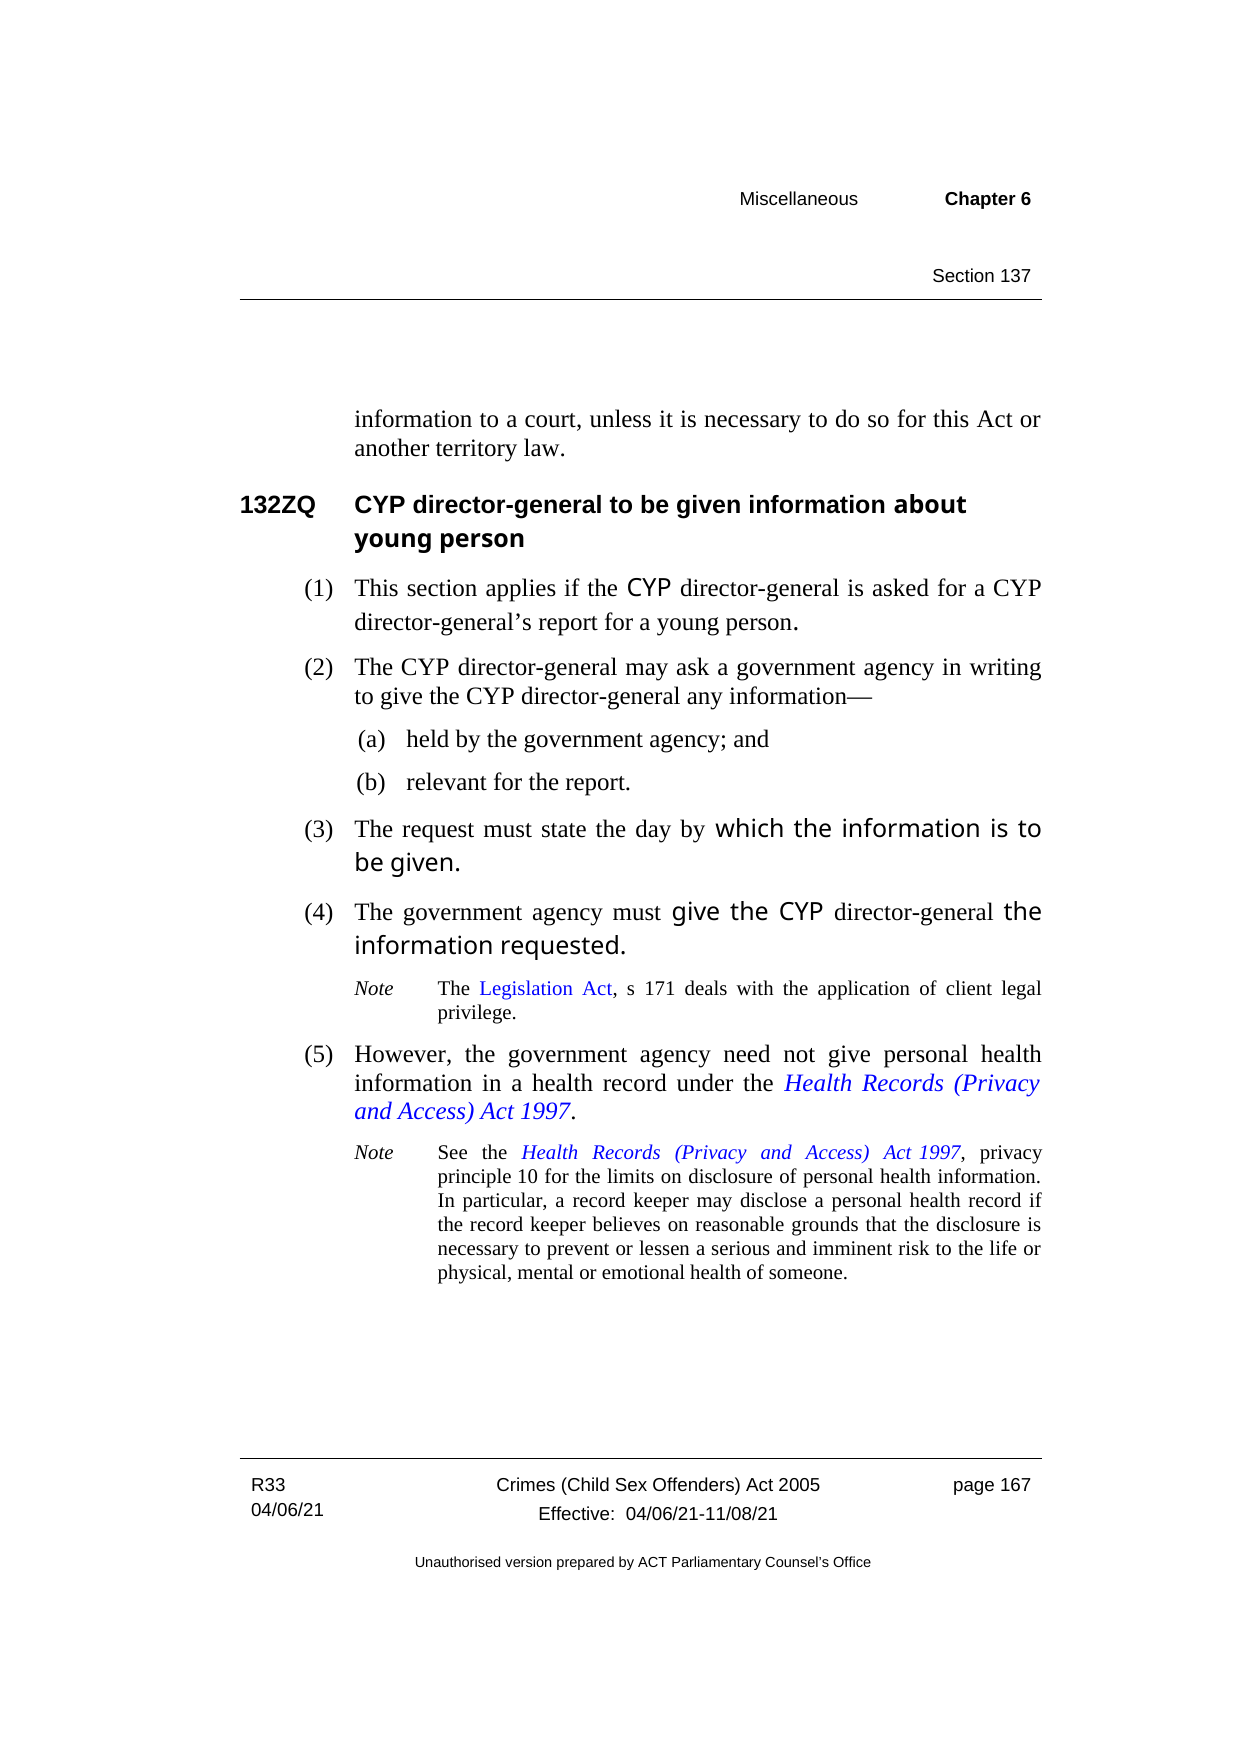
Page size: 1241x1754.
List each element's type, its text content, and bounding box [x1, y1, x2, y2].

text Note The Legislation Act, s 171 deals with the application of client legal privilege. [354, 976, 1042, 1024]
text Note See the Health Records (Privacy and Access) Act 1997, privacy principle 10 for the limits on disclosure of personal health information. In particular, a record keeper may disclose a personal health record if the record keeper believes on reasonable grounds that the disclosure is necessary to prevent or lessen a serious and imminent risk to the life or physical, mental or emotional health of someone. [354, 1140, 1042, 1284]
text (a) held by the government agency; and [239, 724, 1042, 753]
text 132ZQ CYP director-general to be given information about young person [239, 487, 1042, 555]
text (b) relevant for the report. [239, 767, 1042, 796]
text (4) The government agency must give the CYP director-general the information requested. [239, 893, 1042, 962]
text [239, 404, 1042, 462]
text (5) However, the government agency need not give personal health information in a health record under the Health Records (Privacy and Access) Act 1997. [239, 1039, 1042, 1125]
text (1) This section applies if the CYP director-general is asked for a CYP director-general’s report for a young person. [239, 569, 1042, 637]
text (3) The request must state the day by which the information is to be given. [239, 811, 1042, 879]
text (2) The CYP director-general may ask a government agency in writing to give the CYP director-general any information— [239, 652, 1042, 709]
